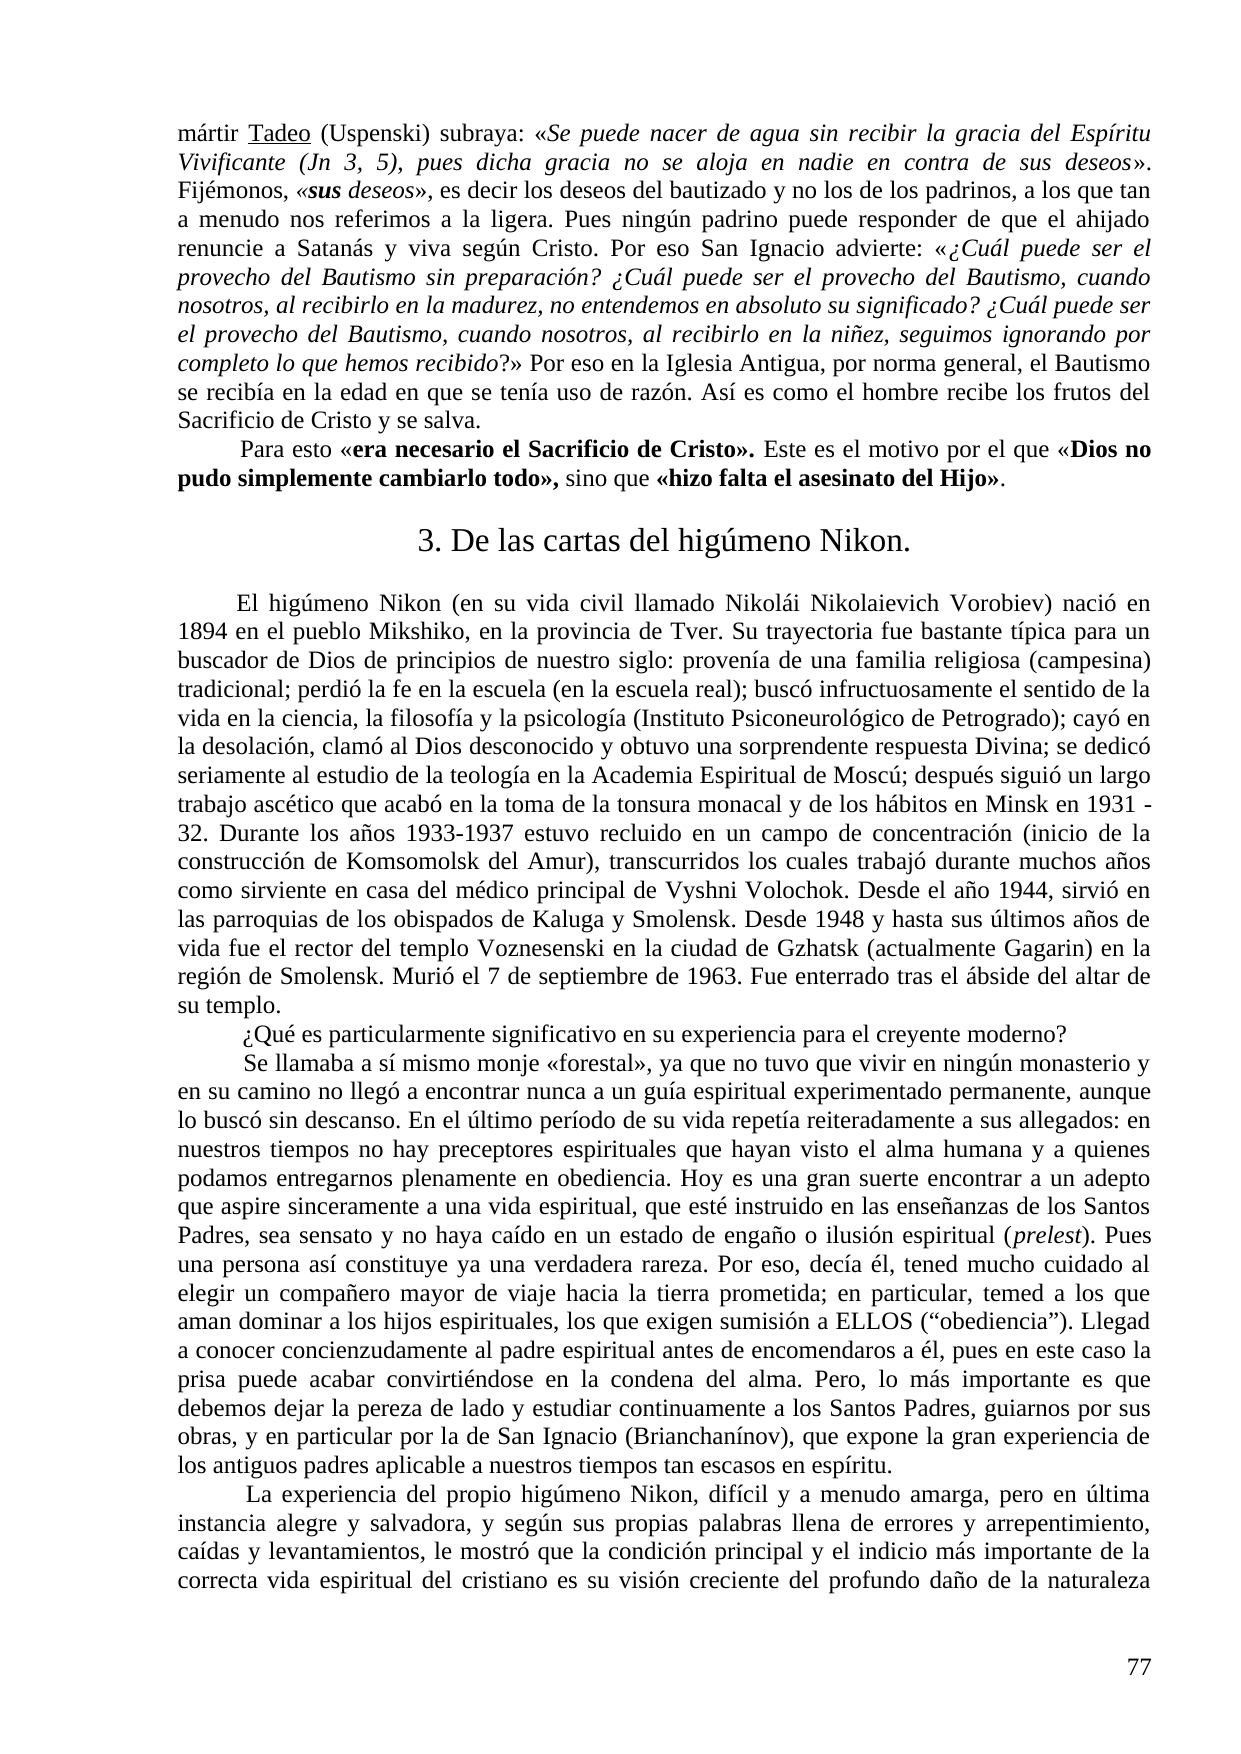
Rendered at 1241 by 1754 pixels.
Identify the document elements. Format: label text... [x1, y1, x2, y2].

text Se llamaba a sí mismo monje «forestal», ya que no tuvo que vivir en ningún monasterio y en su camino no llegó a encontrar nunca a un guía espiritual experimentado permanente, aunque lo buscó sin descanso. En el último período de su vida repetía reiteradamente a sus allegados: en nuestros tiempos no hay preceptores espirituales que hayan visto el alma humana y a quienes podamos entregarnos plenamente en obediencia. Hoy es una gran suerte encontrar a un adepto que aspire sinceramente a una vida espiritual, que esté instruido en las enseñanzas de los Santos Padres, sea sensato y no haya caído en un estado de engaño o ilusión espiritual (prelest). Pues una persona así constituye ya una verdadera rareza. Por eso, decía él, tened mucho cuidado al elegir un compañero mayor de viaje hacia la tierra prometida; en particular, temed a los que aman dominar a los hijos espirituales, los que exigen sumisión a ELLOS (“obediencia”). Llegad a conocer concienzudamente al padre espiritual antes de encomendaros a él, pues en este caso la prisa puede acabar convirtiéndose en la condena del alma. Pero, lo más importante es que debemos dejar la pereza de lado y estudiar continuamente a los Santos Padres, guiarnos por sus obras, y en particular por la de San Ignacio (Brianchanínov), que expone la gran experiencia de los antiguos padres aplicable a nuestros tiempos tan escasos en espíritu. [177, 1048, 1152, 1479]
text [177, 118, 1152, 434]
text 3. De las cartas del higúmeno Nikon. [177, 521, 1152, 559]
text El higúmeno Nikon (en su vida civil llamado Nikolái Nikolaievich Vorobiev) nació en 1894 en el pueblo Mikshiko, en la provincia de Tver. Su trayectoria fue bastante típica para un buscador de Dios de principios de nuestro siglo: provenía de una familia religiosa (campesina) tradicional; perdió la fe en la escuela (en la escuela real); buscó infructuosamente el sentido de la vida en la ciencia, la filosofía y la psicología (Instituto Psiconeurológico de Petrogrado); cayó en la desolación, clamó al Dios desconocido y obtuvo una sorprendente respuesta Divina; se dedicó seriamente al estudio de la teología en la Academia Espiritual de Moscú; después siguió un largo trabajo ascético que acabó en la toma de la tonsura monacal y de los hábitos en Minsk en 1931 -32. Durante los años 1933-1937 estuvo recluido en un campo de concentración (inicio de la construcción de Komsomolsk del Amur), transcurridos los cuales trabajó durante muchos años como sirviente en casa del médico principal de Vyshni Volochok. Desde el año 1944, sirvió en las parroquias de los obispados de Kaluga y Smolensk. Desde 1948 y hasta sus últimos años de vida fue el rector del templo Voznesenski en la ciudad de Gzhatsk (actualmente Gagarin) en la región de Smolensk. Murió el 7 de septiembre de 1963. Fue enterrado tras el ábside del altar de su templo. [177, 588, 1152, 1019]
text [177, 1479, 1152, 1594]
text Para esto «era necesario el Sacrificio de Cristo». Este es el motivo por el que «Dios no pudo simplemente cambiarlo todo», sino que «hizo falta el asesinato del Hijo». [177, 434, 1152, 492]
text ¿Qué es particularmente significativo en su experiencia para el creyente moderno? [177, 1019, 1152, 1048]
